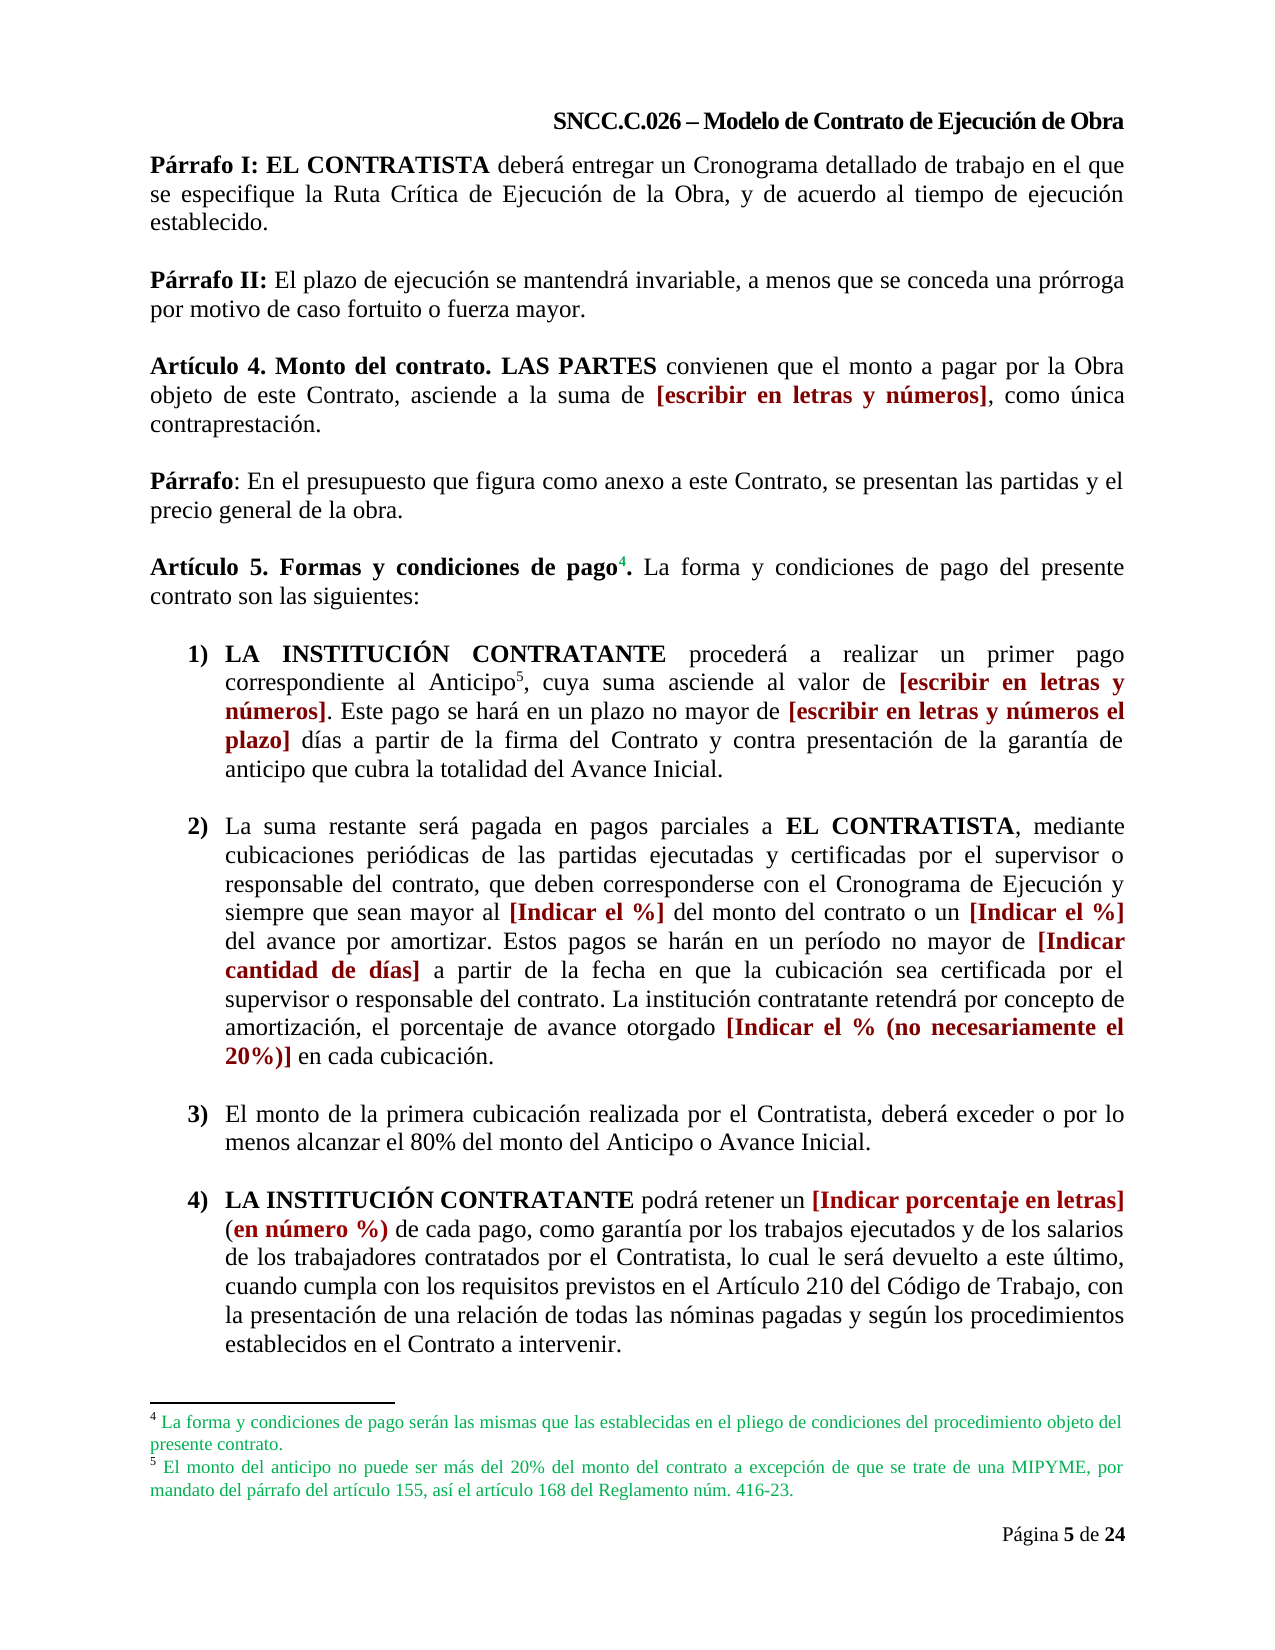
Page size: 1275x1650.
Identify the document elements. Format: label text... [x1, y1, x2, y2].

list El monto de la primera cubicación realizada por el Contratista, deberá exceder o por lo menos alcanzar el 80% del monto del Anticipo o Avance Inicial. [187, 1099, 1125, 1156]
text Párrafo II: El plazo de ejecución se mantendrá invariable, a menos que se conceda una prórroga por motivo de caso fortuito o fuerza mayor. [150, 265, 1125, 322]
list LA INSTITUCIÓN CONTRATANTE procederá a realizar un primer pago correspondiente al Anticipo, cuya suma asciende al valor de [escribir en letras y números]. Este pago se hará en un plazo no mayor de [escribir en letras y números el plazo] días a partir de la firma del Contrato y contra presentación de la garantía de anticipo que cubra la totalidad del Avance Inicial. [187, 639, 1125, 782]
list La suma restante será pagada en pagos parciales a EL CONTRATISTA, mediante cubicaciones periódicas de las partidas ejecutadas y certificadas por el supervisor o responsable del contrato, que deben corresponderse con el Cronograma de Ejecución y siempre que sean mayor al [Indicar el %] del monto del contrato o un [Indicar el %] del avance por amortizar. Estos pagos se harán en un período no mayor de [Indicar cantidad de días] a partir de la fecha en que la cubicación sea certificada por el supervisor o responsable del contrato. La institución contratante retendrá por concepto de amortización, el porcentaje de avance otorgado [Indicar el % (no necesariamente el 20%)] en cada cubicación. [187, 811, 1125, 1070]
text Artículo 4. Monto del contrato. LAS PARTES convienen que el monto a pagar por la Obra objeto de este Contrato, asciende a la suma de [escribir en letras y números], como única contraprestación. [150, 351, 1125, 437]
list LA INSTITUCIÓN CONTRATANTE podrá retener un [Indicar porcentaje en letras] (en número %) de cada pago, como garantía por los trabajos ejecutados y de los salarios de los trabajadores contratados por el Contratista, lo cual le será devuelto a este último, cuando cumpla con los requisitos previstos en el Artículo 210 del Código de Trabajo, con la presentación de una relación de todas las nóminas pagadas y según los procedimientos establecidos en el Contrato a intervenir. [187, 1185, 1125, 1357]
text Párrafo: En el presupuesto que figura como anexo a este Contrato, se presentan las partidas y el precio general de la obra. [150, 466, 1125, 524]
text Párrafo I: EL CONTRATISTA deberá entregar un Cronograma detallado de trabajo en el que se especifique la Ruta Crítica de Ejecución de la Obra, y de acuerdo al tiempo de ejecución establecido. [150, 150, 1125, 236]
text Artículo 5. Formas y condiciones de pago. La forma y condiciones de pago del presente contrato son las siguientes: [150, 552, 1125, 610]
